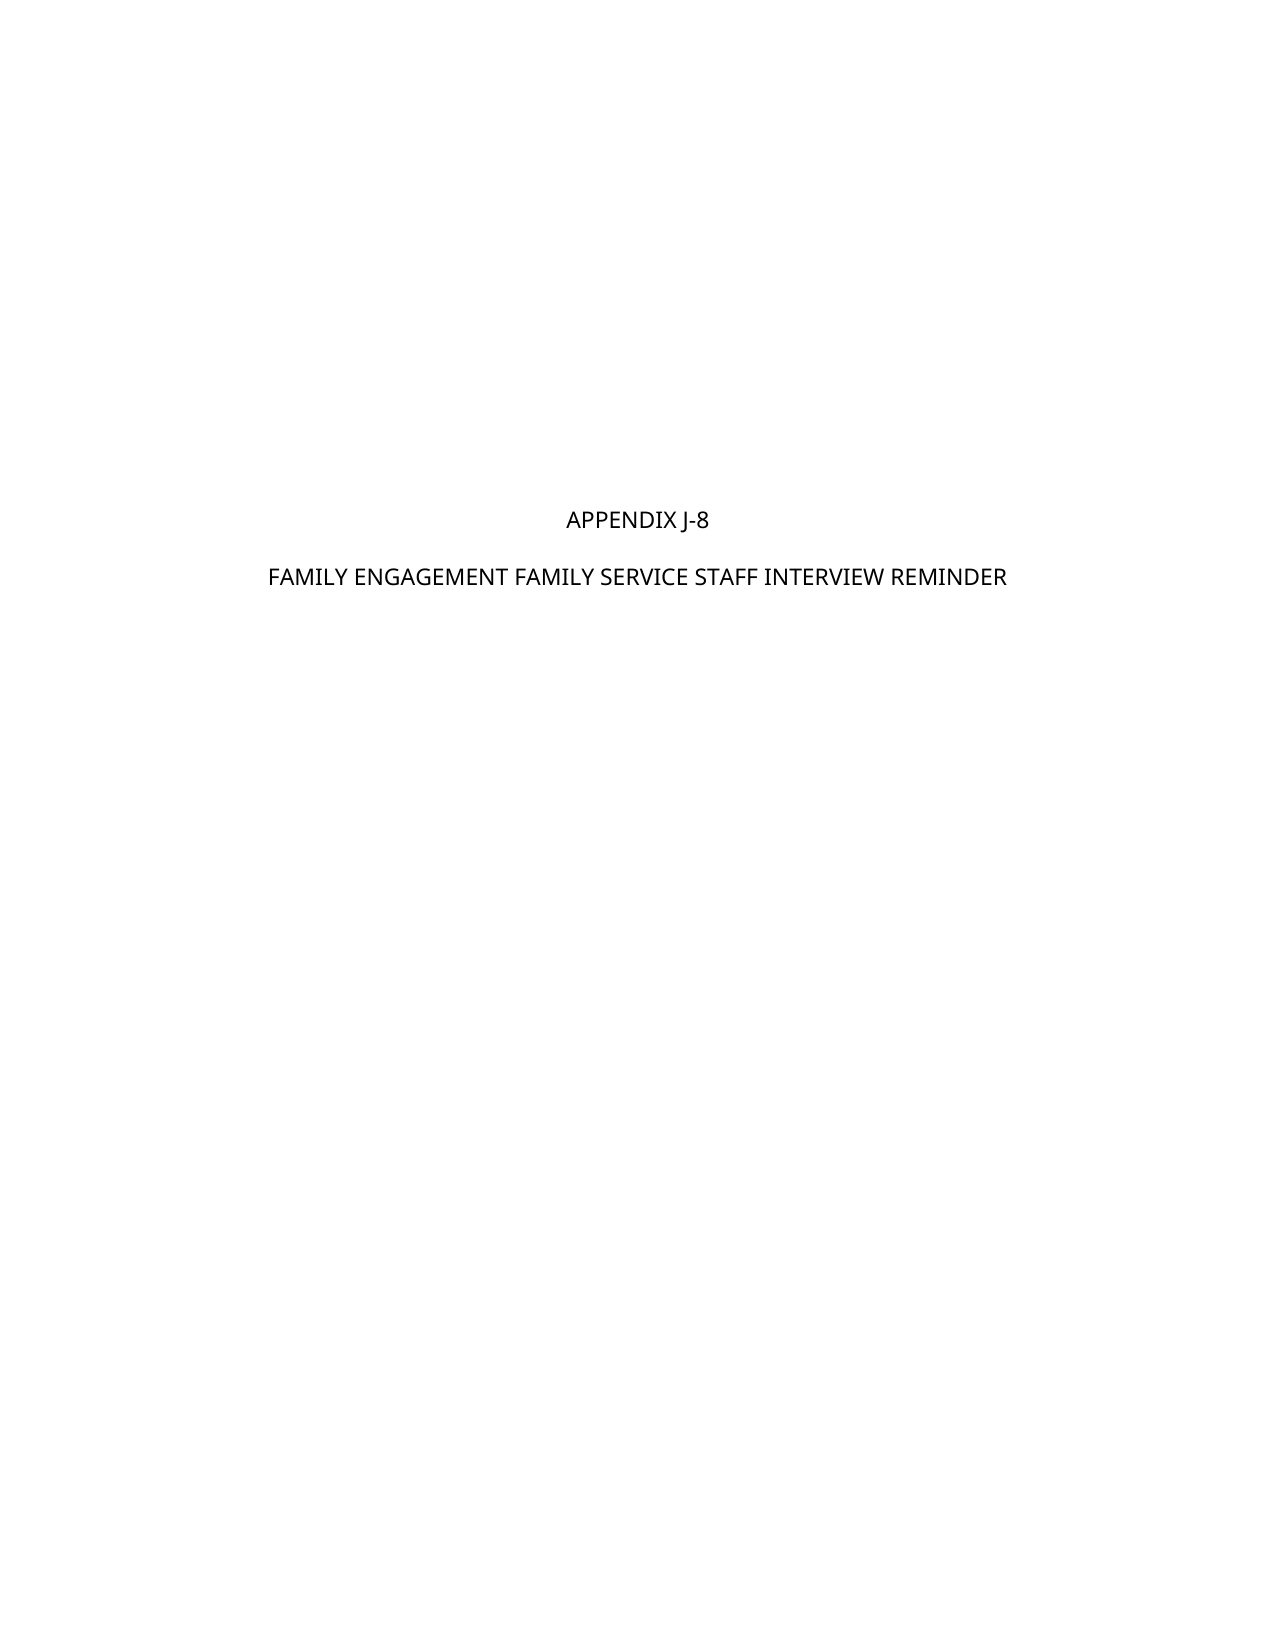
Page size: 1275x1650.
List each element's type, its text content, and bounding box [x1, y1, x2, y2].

title FAMILY ENGAGEMENT FAMILY SERVICE STAFF INTERVIEW REMINDER [150, 560, 1125, 592]
title APPENDIX J-8 [150, 504, 1125, 535]
